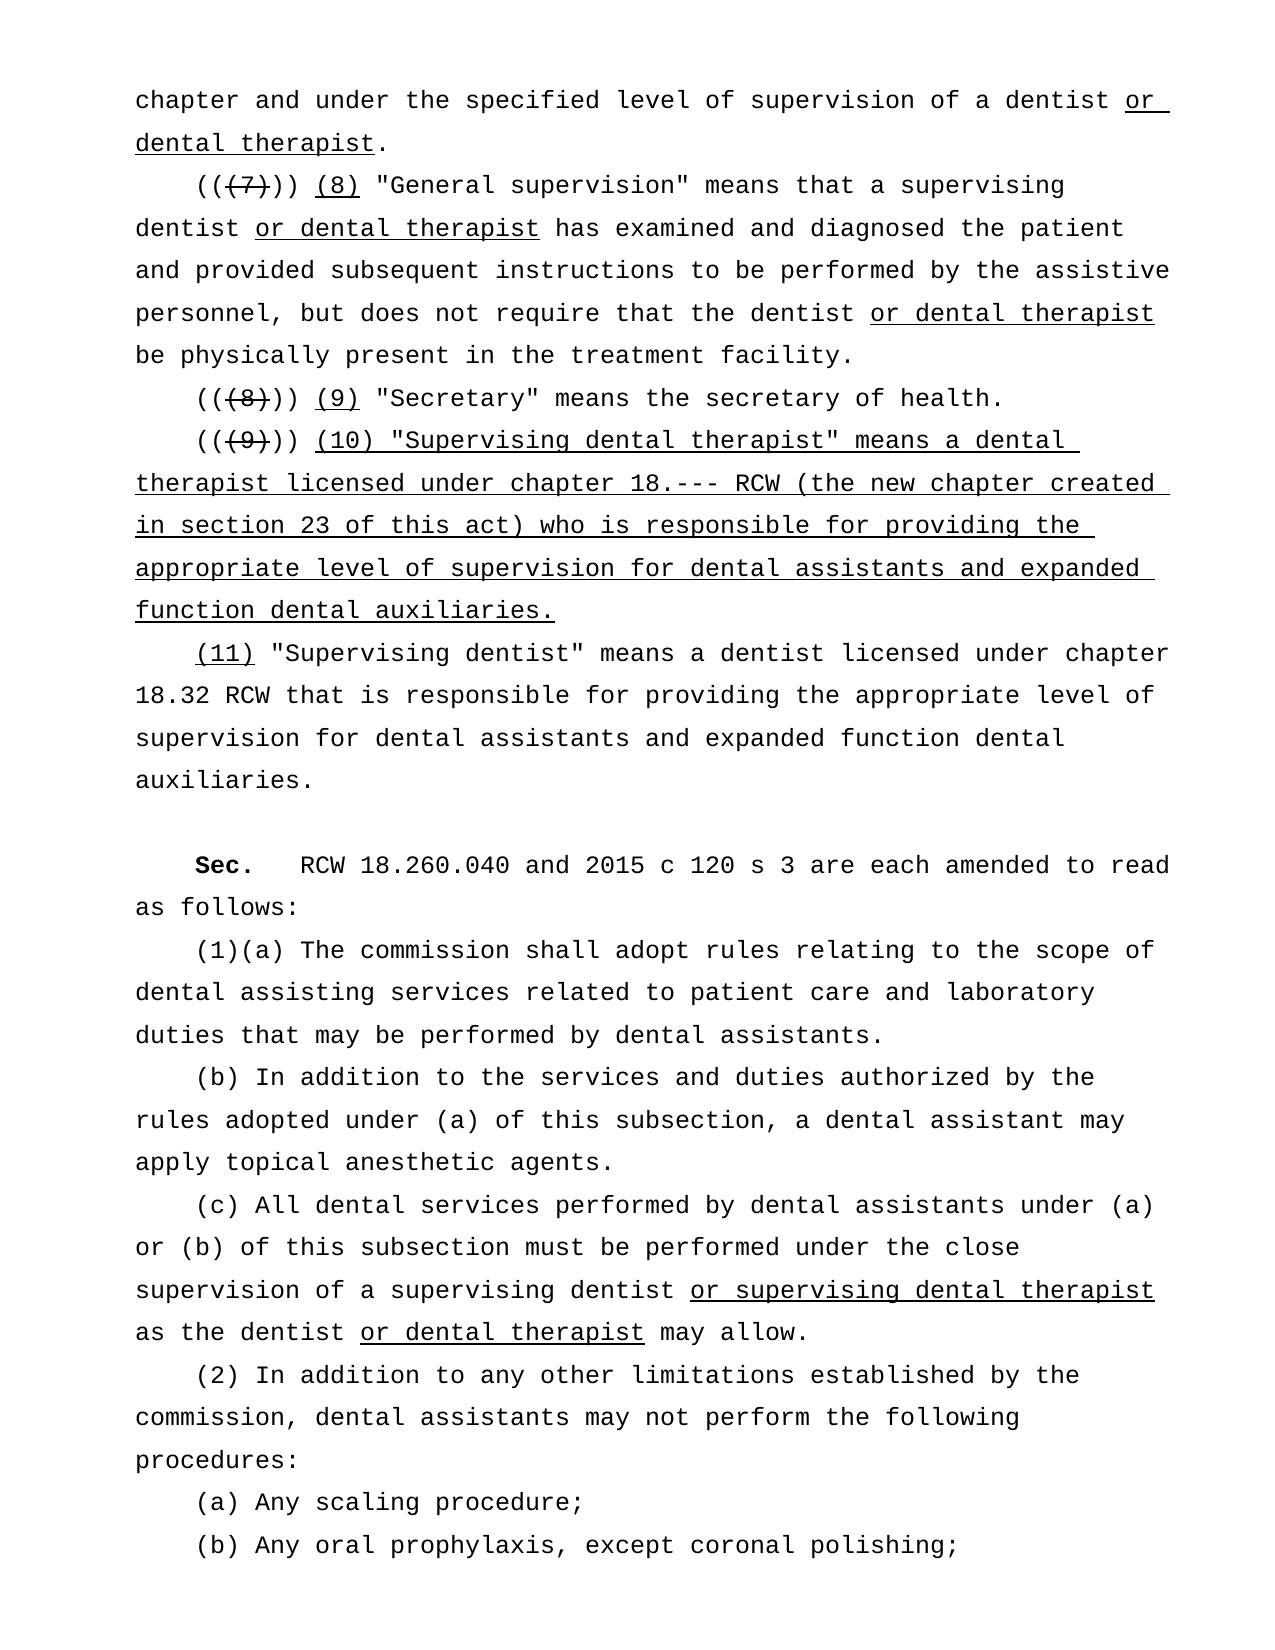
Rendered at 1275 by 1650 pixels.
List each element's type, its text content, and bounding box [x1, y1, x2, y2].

text (b) Any oral prophylaxis, except coronal polishing; [135, 1519, 1170, 1562]
text (2) In addition to any other limitations established by the commission, dental assistants may not perform the following procedures: [135, 1349, 1170, 1477]
text (((7))) (8) "General supervision" means that a supervising dentist or dental therapist has examined and diagnosed the patient and provided subsequent instructions to be performed by the assistive personnel, but does not require that the dentist or dental therapist be physically present in the treatment facility. [135, 160, 1170, 372]
text (a) Any scaling procedure; [135, 1477, 1170, 1519]
text (((9))) (10) "Supervising dental therapist" means a dental therapist licensed under chapter 18.--- RCW (the new chapter created in section 23 of this act) who is responsible for providing the appropriate level of supervision for dental assistants and expanded function dental auxiliaries. [135, 415, 1170, 494]
text (((9))) (10) "Supervising dental therapist" means a dental therapist licensed under chapter 18.--- RCW (the new chapter created in section 23 of this act) who is responsible for providing the appropriate level of supervision for dental assistants and expanded function dental auxiliaries. [135, 495, 1170, 627]
text (b) In addition to the services and duties authorized by the rules adopted under (a) of this subsection, a dental assistant may apply topical anesthetic agents. [135, 1052, 1170, 1179]
text (11) "Supervising dentist" means a dentist licensed under chapter 18.32 RCW that is responsible for providing the appropriate level of supervision for dental assistants and expanded function dental auxiliaries. [135, 627, 1170, 797]
text (1)(a) The commission shall adopt rules relating to the scope of dental assisting services related to patient care and laboratory duties that may be performed by dental assistants. [135, 924, 1170, 1052]
text (c) All dental services performed by dental assistants under (a) or (b) of this subsection must be performed under the close supervision of a supervising dentist or supervising dental therapist as the dentist or dental therapist may allow. [135, 1179, 1170, 1349]
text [135, 75, 1170, 160]
text Sec. RCW 18.260.040 and 2015 c 120 s 3 are each amended to read as follows: [135, 839, 1170, 924]
text (((8))) (9) "Secretary" means the secretary of health. [135, 372, 1170, 415]
